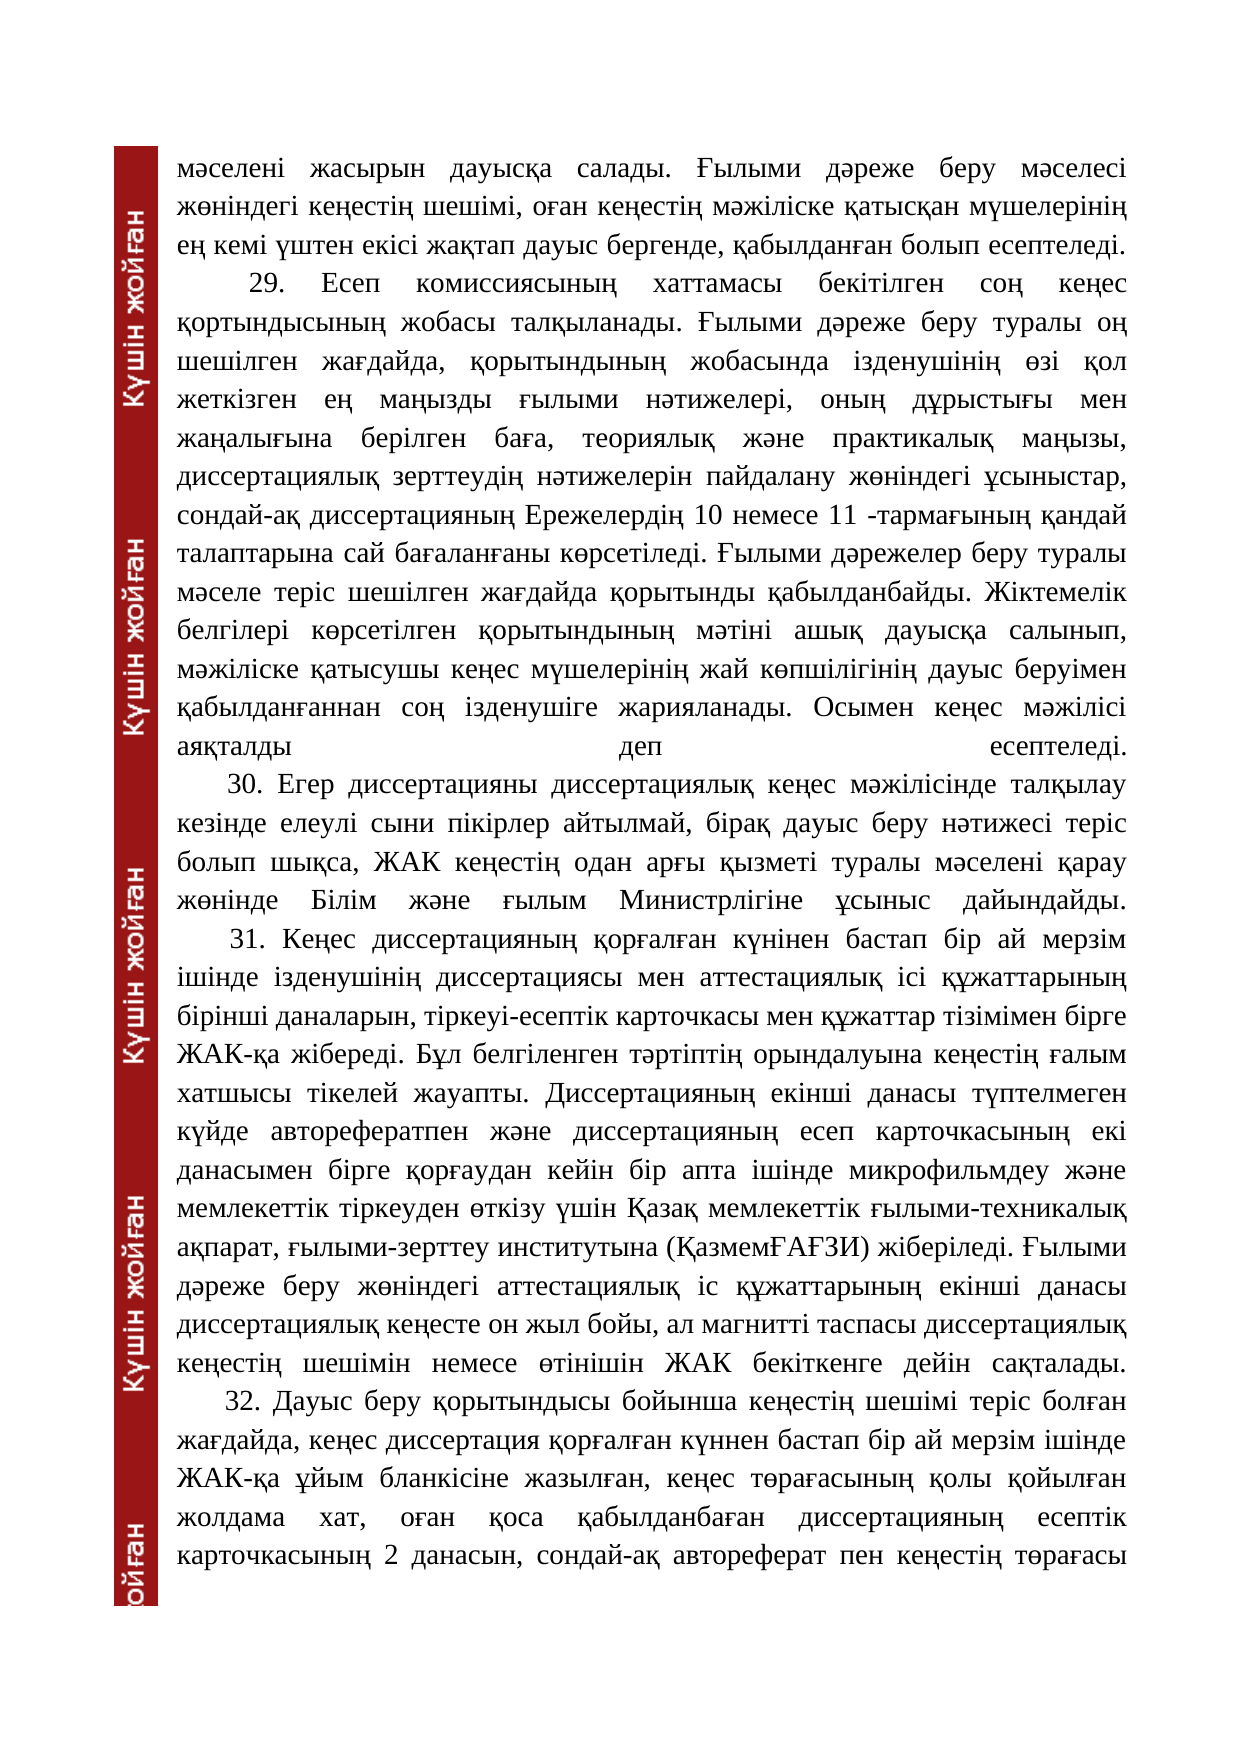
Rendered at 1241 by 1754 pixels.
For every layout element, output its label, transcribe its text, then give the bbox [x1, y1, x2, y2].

picture [114, 1571, 158, 1606]
picture [114, 146, 158, 150]
